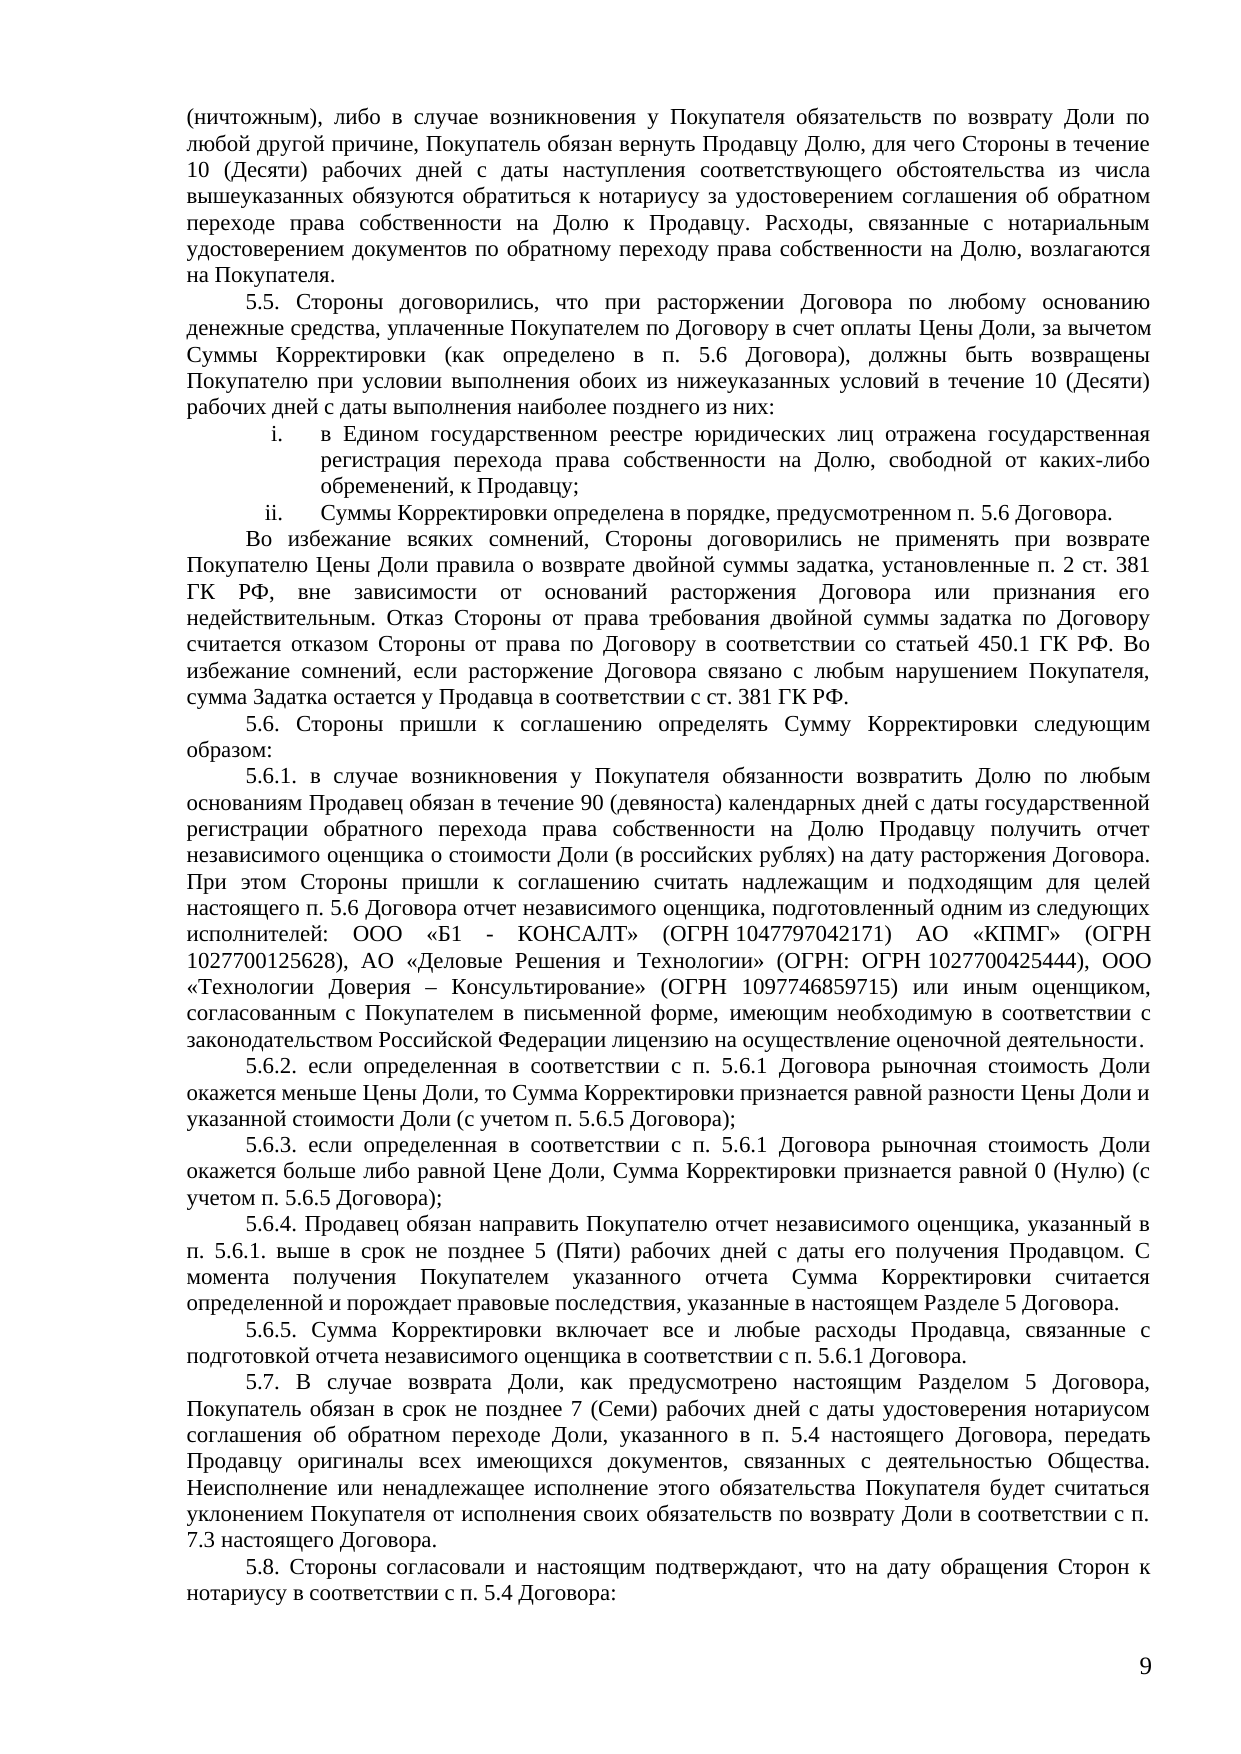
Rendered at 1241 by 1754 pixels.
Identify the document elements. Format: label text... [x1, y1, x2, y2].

text Во избежание всяких сомнений, Стороны договорились не применять при возврате Покупателю Цены Доли правила о возврате двойной суммы задатка, установленные п. 2 ст. 381 ГК РФ, вне зависимости от оснований расторжения Договора или признания его недействительным. Отказ Стороны от права требования двойной суммы задатка по Договору считается отказом Стороны от права по Договору в соответствии со статьей 450.1 ГК РФ. Во избежание сомнений, если расторжение Договора связано с любым нарушением Покупателя, сумма Задатка остается у Продавца в соответствии с ст. 381 ГК РФ. [186, 525, 1152, 709]
text 5.5. Стороны договорились, что при расторжении Договора по любому основанию денежные средства, уплаченные Покупателем по Договору в счет оплаты Цены Доли, за вычетом Суммы Корректировки (как определено в п. 5.6 Договора), должны быть возвращены Покупателю при условии выполнения обоих из нижеуказанных условий в течение 10 (Десяти) рабочих дней с даты выполнения наиболее позднего из них: [186, 288, 1152, 420]
text 5.6. Стороны пришли к соглашению определять Сумму Корректировки следующим образом: [186, 709, 1152, 762]
text 5.8. Стороны согласовали и настоящим подтверждают, что на дату обращения Сторон к нотариусу в соответствии с п. 5.4 Договора: [186, 1553, 1152, 1606]
list Суммы Корректировки определена в порядке, предусмотренном п. 5.6 Договора. [283, 499, 1152, 525]
text 5.6.4. Продавец обязан направить Покупателю отчет независимого оценщика, указанный в п. 5.6.1. выше в срок не позднее 5 (Пяти) рабочих дней с даты его получения Продавцом. С момента получения Покупателем указанного отчета Сумма Корректировки считается определенной и порождает правовые последствия, указанные в настоящем Разделе 5 Договора. [186, 1210, 1152, 1316]
text 5.6.1. в случае возникновения у Покупателя обязанности возвратить Долю по любым основаниям Продавец обязан в течение 90 (девяноста) календарных дней с даты государственной регистрации обратного перехода права собственности на Долю Продавцу получить отчет независимого оценщика о стоимости Доли (в российских рублях) на дату расторжения Договора. При этом Стороны пришли к соглашению считать надлежащим и подходящим для целей настоящего п. 5.6 Договора отчет независимого оценщика, подготовленный одним из следующих исполнителей: ООО «Б1 - КОНСАЛТ» (ОГРН 1047797042171) АО «КПМГ» (ОГРН 1027700125628), АО «Деловые Решения и Технологии» (ОГРН: ОГРН 1027700425444), ООО «Технологии Доверия – Консультирование» (ОГРН 1097746859715) или иным оценщиком, согласованным с Покупателем в письменной форме, имеющим необходимую в соответствии с законодательством Российской Федерации лицензию на осуществление оценочной деятельности. [186, 762, 1152, 1052]
text 5.6.2. если определенная в соответствии с п. 5.6.1 Договора рыночная стоимость Доли окажется меньше Цены Доли, то Сумма Корректировки признается равной разности Цены Доли и указанной стоимости Доли (с учетом п. 5.6.5 Договора); [186, 1052, 1152, 1131]
text 5.7. В случае возврата Доли, как предусмотрено настоящим Разделом 5 Договора, Покупатель обязан в срок не позднее 7 (Семи) рабочих дней с даты удостоверения нотариусом соглашения об обратном переходе Доли, указанного в п. 5.4 настоящего Договора, передать Продавцу оригиналы всех имеющихся документов, связанных с деятельностью Общества. Неисполнение или ненадлежащее исполнение этого обязательства Покупателя будет считаться уклонением Покупателя от исполнения своих обязательств по возврату Доли в соответствии с п. 7.3 настоящего Договора. [186, 1368, 1152, 1553]
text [186, 103, 1152, 288]
text 5.6.3. если определенная в соответствии с п. 5.6.1 Договора рыночная стоимость Доли окажется больше либо равной Цене Доли, Сумма Корректировки признается равной 0 (Нулю) (с учетом п. 5.6.5 Договора); [186, 1131, 1152, 1210]
list в Едином государственном реестре юридических лиц отражена государственная регистрация перехода права собственности на Долю, свободной от каких-либо обременений, к Продавцу; [283, 420, 1152, 499]
text 5.6.5. Сумма Корректировки включает все и любые расходы Продавца, связанные с подготовкой отчета независимого оценщика в соответствии с п. 5.6.1 Договора. [186, 1316, 1152, 1368]
